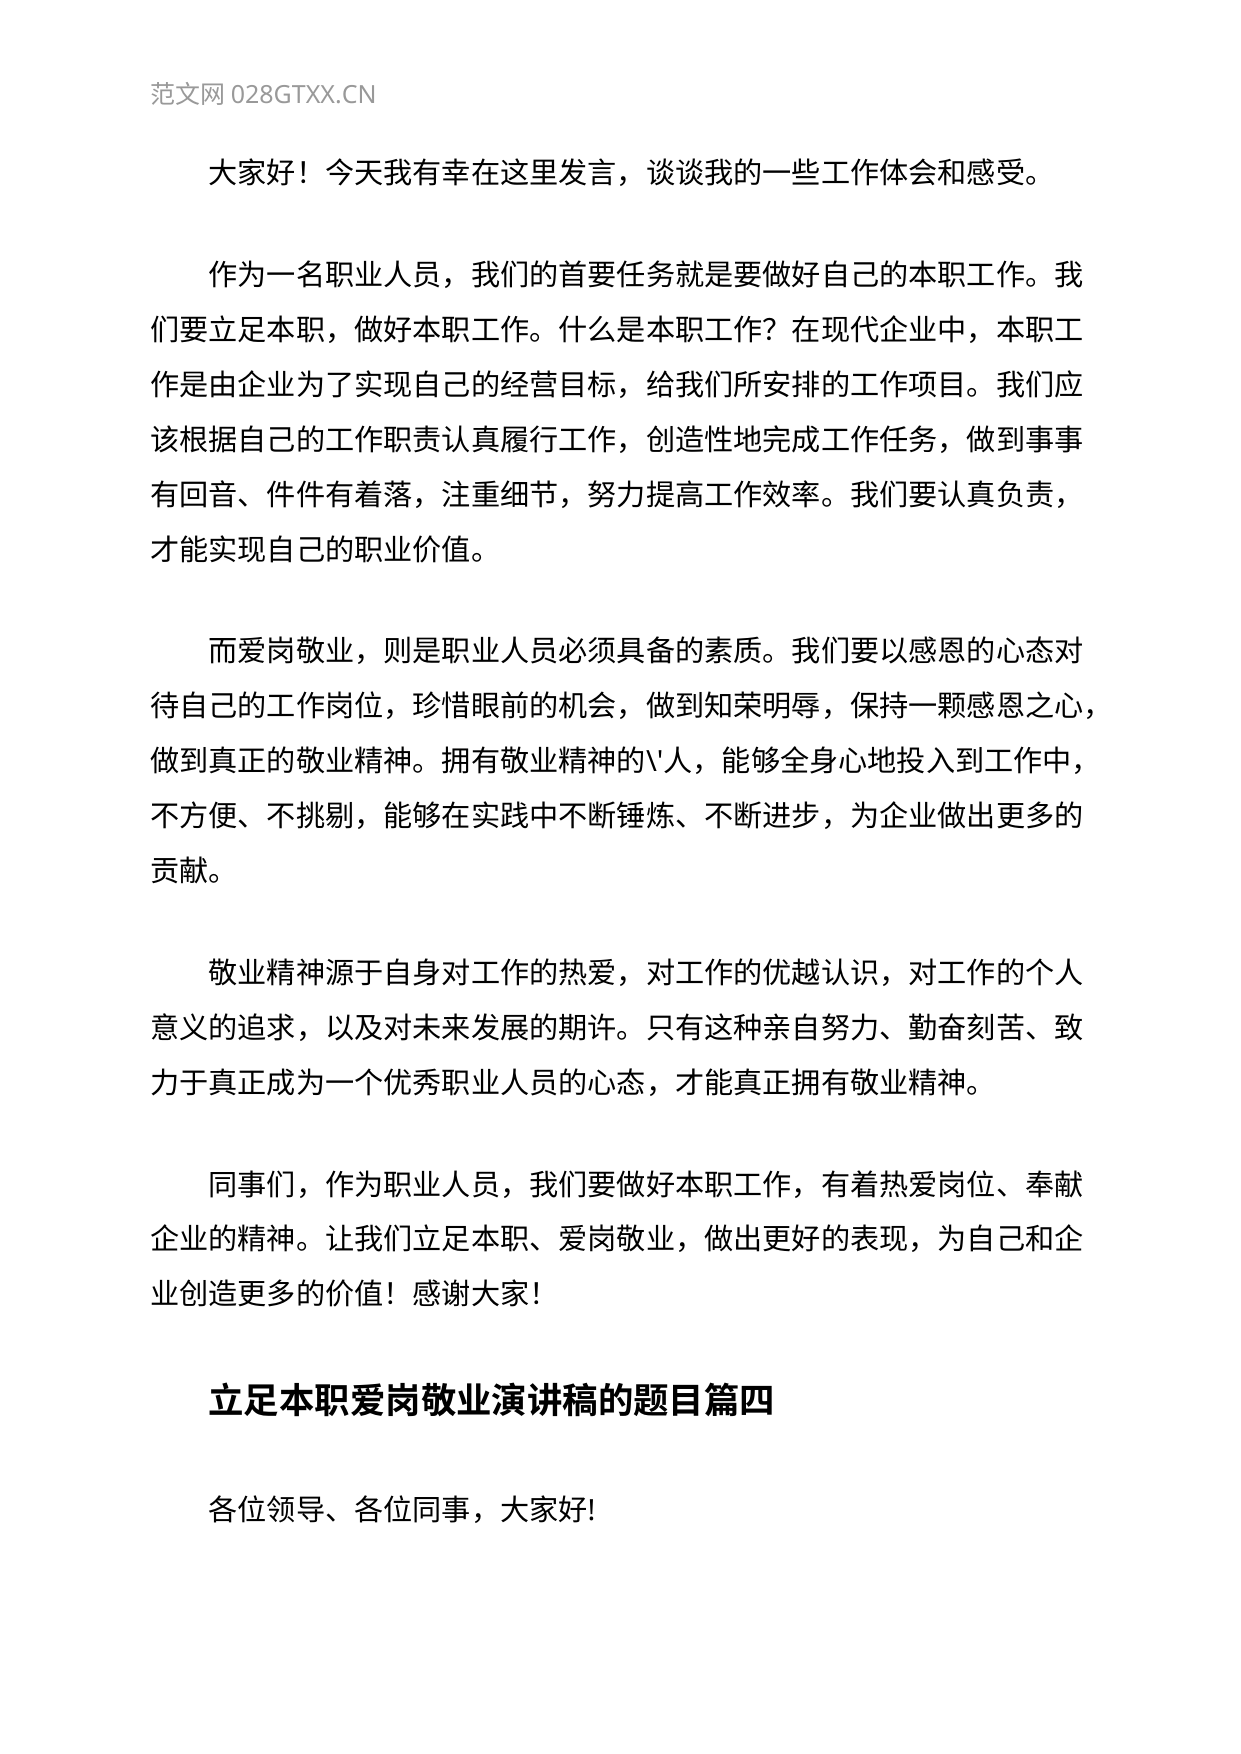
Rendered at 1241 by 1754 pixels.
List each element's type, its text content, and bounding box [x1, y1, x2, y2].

text 作为一名职业人员，我们的首要任务就是要做好自己的本职工作。我们要立足本职，做好本职工作。什么是本职工作？在现代企业中，本职工作是由企业为了实现自己的经营目标，给我们所安排的工作项目。我们应该根据自己的工作职责认真履行工作，创造性地完成工作任务，做到事事有回音、件件有着落，注重细节，努力提高工作效率。我们要认真负责，才能实现自己的职业价值。 [150, 252, 1090, 568]
text 同事们，作为职业人员，我们要做好本职工作，有着热爱岗位、奉献企业的精神。让我们立足本职、爱岗敬业，做出更好的表现，为自己和企业创造更多的价值！感谢大家！ [150, 1161, 1090, 1313]
text 大家好！今天我有幸在这里发言，谈谈我的一些工作体会和感受。 [150, 150, 1090, 192]
text 立足本职爱岗敬业演讲稿的题目篇四 [150, 1373, 1090, 1424]
text 敬业精神源于自身对工作的热爱，对工作的优越认识，对工作的个人意义的追求，以及对未来发展的期许。只有这种亲自努力、勤奋刻苦、致力于真正成为一个优秀职业人员的心态，才能真正拥有敬业精神。 [150, 949, 1090, 1102]
text 而爱岗敬业，则是职业人员必须具备的素质。我们要以感恩的心态对待自己的工作岗位，珍惜眼前的机会，做到知荣明辱，保持一颗感恩之心，做到真正的敬业精神。拥有敬业精神的\'人，能够全身心地投入到工作中，不方便、不挑剔，能够在实践中不断锤炼、不断进步，为企业做出更多的贡献。 [150, 628, 1090, 890]
text 各位领导、各位同事，大家好! [150, 1486, 1090, 1528]
